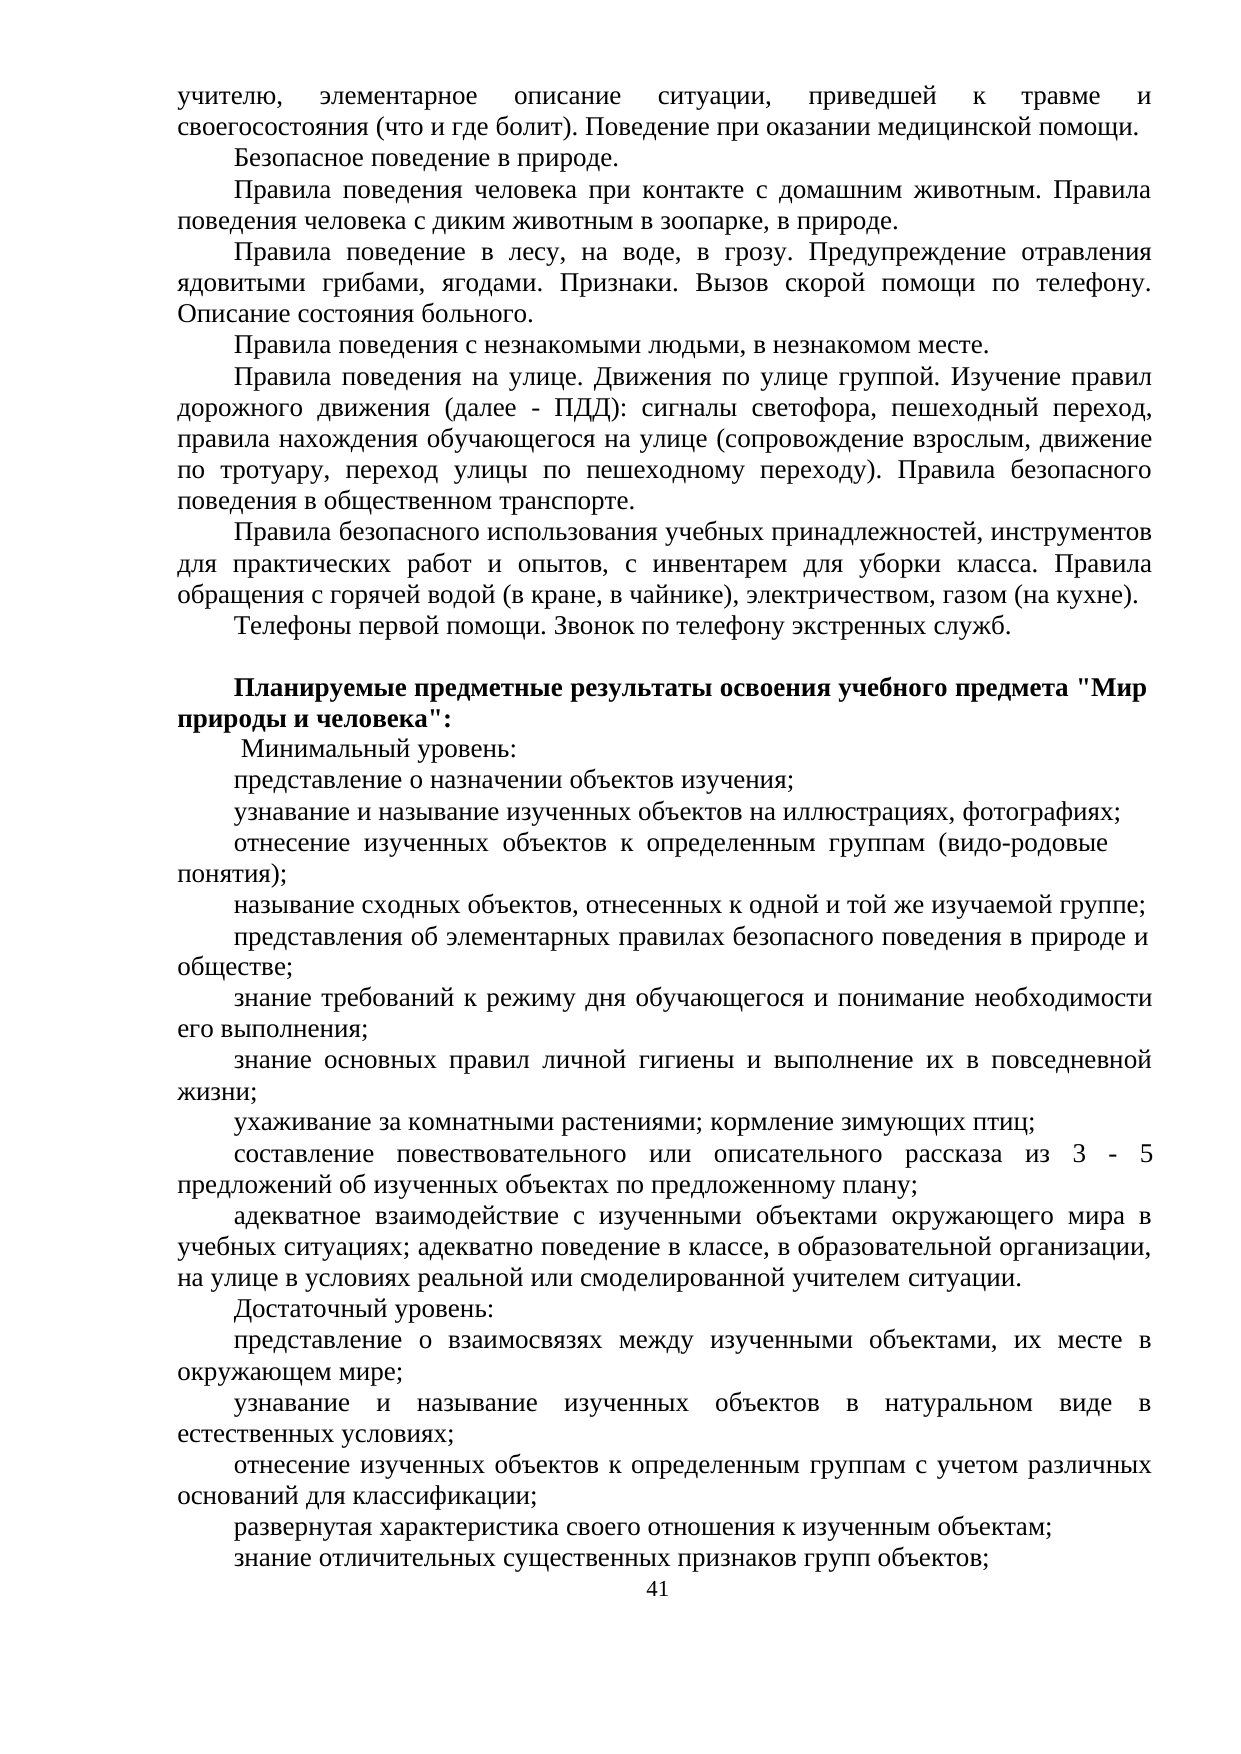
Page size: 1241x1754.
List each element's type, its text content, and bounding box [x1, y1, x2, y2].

text Телефоны первой помощи. Звонок по телефону экстренных служб. [233, 609, 1234, 640]
text представление о взаимосвязях между изученными объектами, их месте в окружающем мире; [177, 1323, 1151, 1386]
text Минимальный уровень: [241, 733, 1234, 764]
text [177, 79, 1152, 141]
text понятия); [177, 858, 1234, 888]
text знание требований к режиму дня обучающегося и понимание необходимости его выполнения; [177, 981, 1152, 1044]
text Правила безопасного использования учебных принадлежностей, инструментов для практических работ и опытов, с инвентарем для уборки класса. Правила обращения с горячей водой (в кране, в чайнике), электричеством, газом (на кухне). [177, 516, 1152, 609]
text Правила поведения с незнакомыми людьми, в незнакомом месте. [233, 328, 1234, 360]
text Правила поведения на улице. Движения по улице группой. Изучение правил дорожного движения (далее - ПДД): сигналы светофора, пешеходный переход, правила нахождения обучающегося на улице (сопровождение взрослым, движение по тротуару, переход улицы по пешеходному переходу). Правила безопасного поведения в общественном транспорте. [177, 360, 1152, 516]
text представление о назначении объектов изучения; [233, 764, 1234, 795]
text узнавание и называние изученных объектов на иллюстрациях, фотографиях; отнесение изученных объектов к определенным группам (видо-родовые [233, 795, 1234, 858]
text Правила поведения человека при контакте с домашним животным. Правила поведения человека с диким животным в зоопарке, в природе. [177, 173, 1151, 235]
text называние сходных объектов, отнесенных к одной и той же изучаемой группе; представления об элементарных правилах безопасного поведения в природе и [233, 888, 1234, 951]
text ухаживание за комнатными растениями; кормление зимующих птиц; [233, 1106, 1234, 1137]
text обществе; [177, 951, 1234, 981]
text Достаточный уровень: [233, 1292, 1234, 1323]
text знание основных правил личной гигиены и выполнение их в повседневной жизни; [177, 1044, 1152, 1106]
text узнавание и называние изученных объектов в натуральном виде в естественных условиях; [177, 1386, 1151, 1448]
text отнесение изученных объектов к определенным группам с учетом различных оснований для классификации; [177, 1448, 1152, 1510]
text адекватное взаимодействие с изученными объектами окружающего мира в учебных ситуациях; адекватно поведение в классе, в образовательной организации, на улице в условиях реальной или смоделированной учителем ситуации. [177, 1199, 1151, 1292]
subtitle Планируемые предметные результаты освоения учебного предмета "Мир природы и человека": [177, 671, 1234, 733]
text Безопасное поведение в природе. [233, 142, 1234, 173]
text развернутая характеристика своего отношения к изученным объектам; знание отличительных существенных признаков групп объектов; [233, 1510, 1053, 1573]
text составление повествовательного или описательного рассказа из 3 - 5 предложений об изученных объектах по предложенному плану; [177, 1137, 1153, 1199]
text Правила поведение в лесу, на воде, в грозу. Предупреждение отравления ядовитыми грибами, ягодами. Признаки. Вызов скорой помощи по телефону. Описание состояния больного. [177, 235, 1152, 328]
